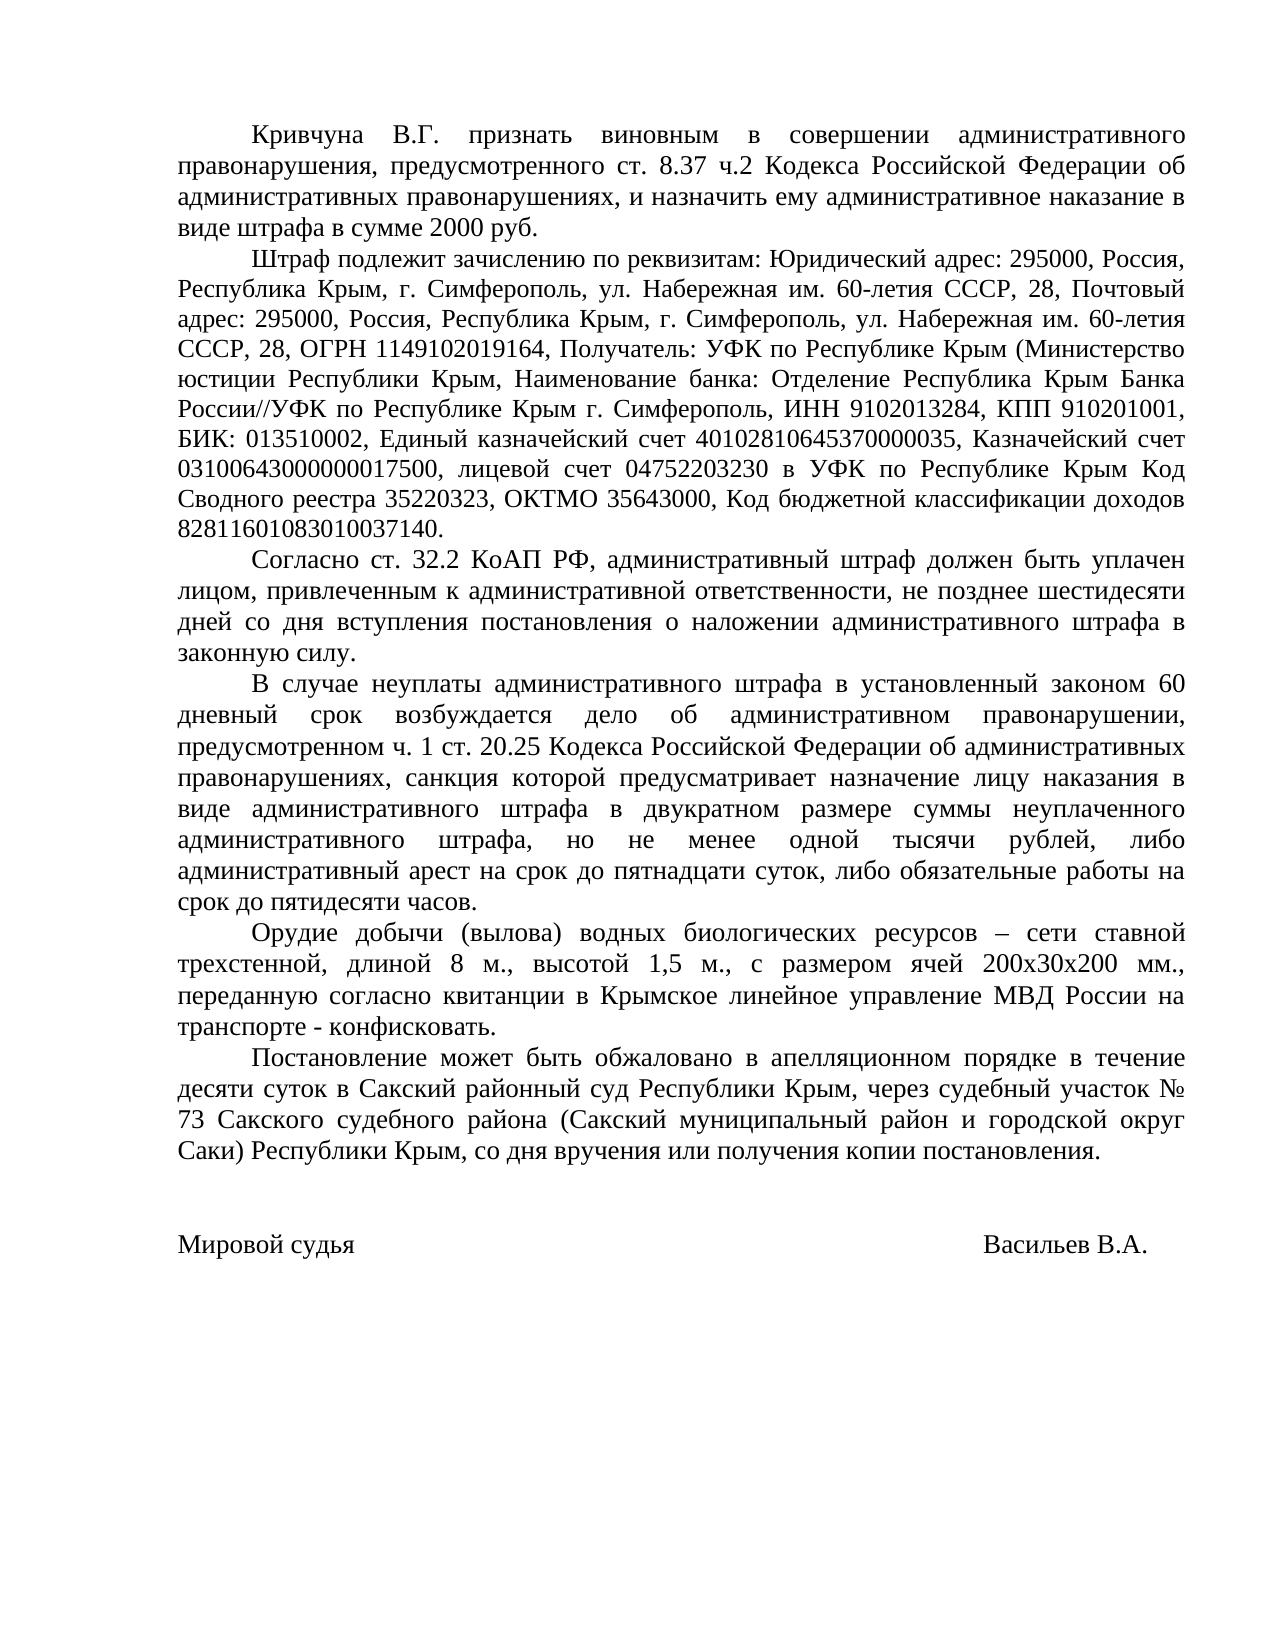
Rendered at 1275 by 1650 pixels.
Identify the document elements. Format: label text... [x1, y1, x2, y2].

text Согласно ст. 32.2 КоАП РФ, административный штраф должен быть уплачен лицом, привлеченным к административной ответственности, не позднее шестидесяти дней со дня вступления постановления о наложении административного штрафа в законную силу. [177, 543, 1186, 667]
text Кривчуна В.Г. признать виновным в совершении административного правонарушения, предусмотренного ст. 8.37 ч.2 Кодекса Российской Федерации об административных правонарушениях, и назначить ему административное наказание в виде штрафа в сумме 2000 руб. [177, 118, 1186, 243]
text Постановление может быть обжаловано в апелляционном порядке в течение десяти суток в Сакский районный суд Республики Крым, через судебный участок № 73 Сакского судебного района (Сакский муниципальный район и городской округ Саки) Республики Крым, со дня вручения или получения копии постановления. [177, 1041, 1186, 1166]
text Мировой судья Васильев В.А. [177, 1228, 1186, 1259]
text Штраф подлежит зачислению по реквизитам: Юридический адрес: 295000, Россия, Республика Крым, г. Симферополь, ул. Набережная им. 60-летия СССР, 28, Почтовый адрес: 295000, Россия, Республика Крым, г. Симферополь, ул. Набережная им. 60-летия СССР, 28, ОГРН 1149102019164, Получатель: УФК по Республике Крым (Министерство юстиции Республики Крым, Наименование банка: Отделение Республика Крым Банка России//УФК по Республике Крым г. Симферополь, ИНН 9102013284, КПП 910201001, БИК: 013510002, Единый казначейский счет 40102810645370000035, Казначейский счет 03100643000000017500, лицевой счет 04752203230 в УФК по Республике Крым Код Сводного реестра 35220323, ОКТМО 35643000, Код бюджетной классификации доходов 82811601083010037140. [177, 243, 1186, 543]
text Орудие добычи (вылова) водных биологических ресурсов – сети ставной трехстенной, длиной 8 м., высотой 1,5 м., с размером ячей 200х30х200 мм., переданную согласно квитанции в Крымское линейное управление МВД России на транспорте - конфисковать. [177, 916, 1186, 1041]
text В случае неуплаты административного штрафа в установленный законом 60 дневный срок возбуждается дело об административном правонарушении, предусмотренном ч. 1 ст. 20.25 Кодекса Российской Федерации об административных правонарушениях, санкция которой предусматривает назначение лицу наказания в виде административного штрафа в двукратном размере суммы неуплаченного административного штрафа, но не менее одной тысячи рублей, либо административный арест на срок до пятнадцати суток, либо обязательные работы на срок до пятидесяти часов. [177, 667, 1186, 916]
